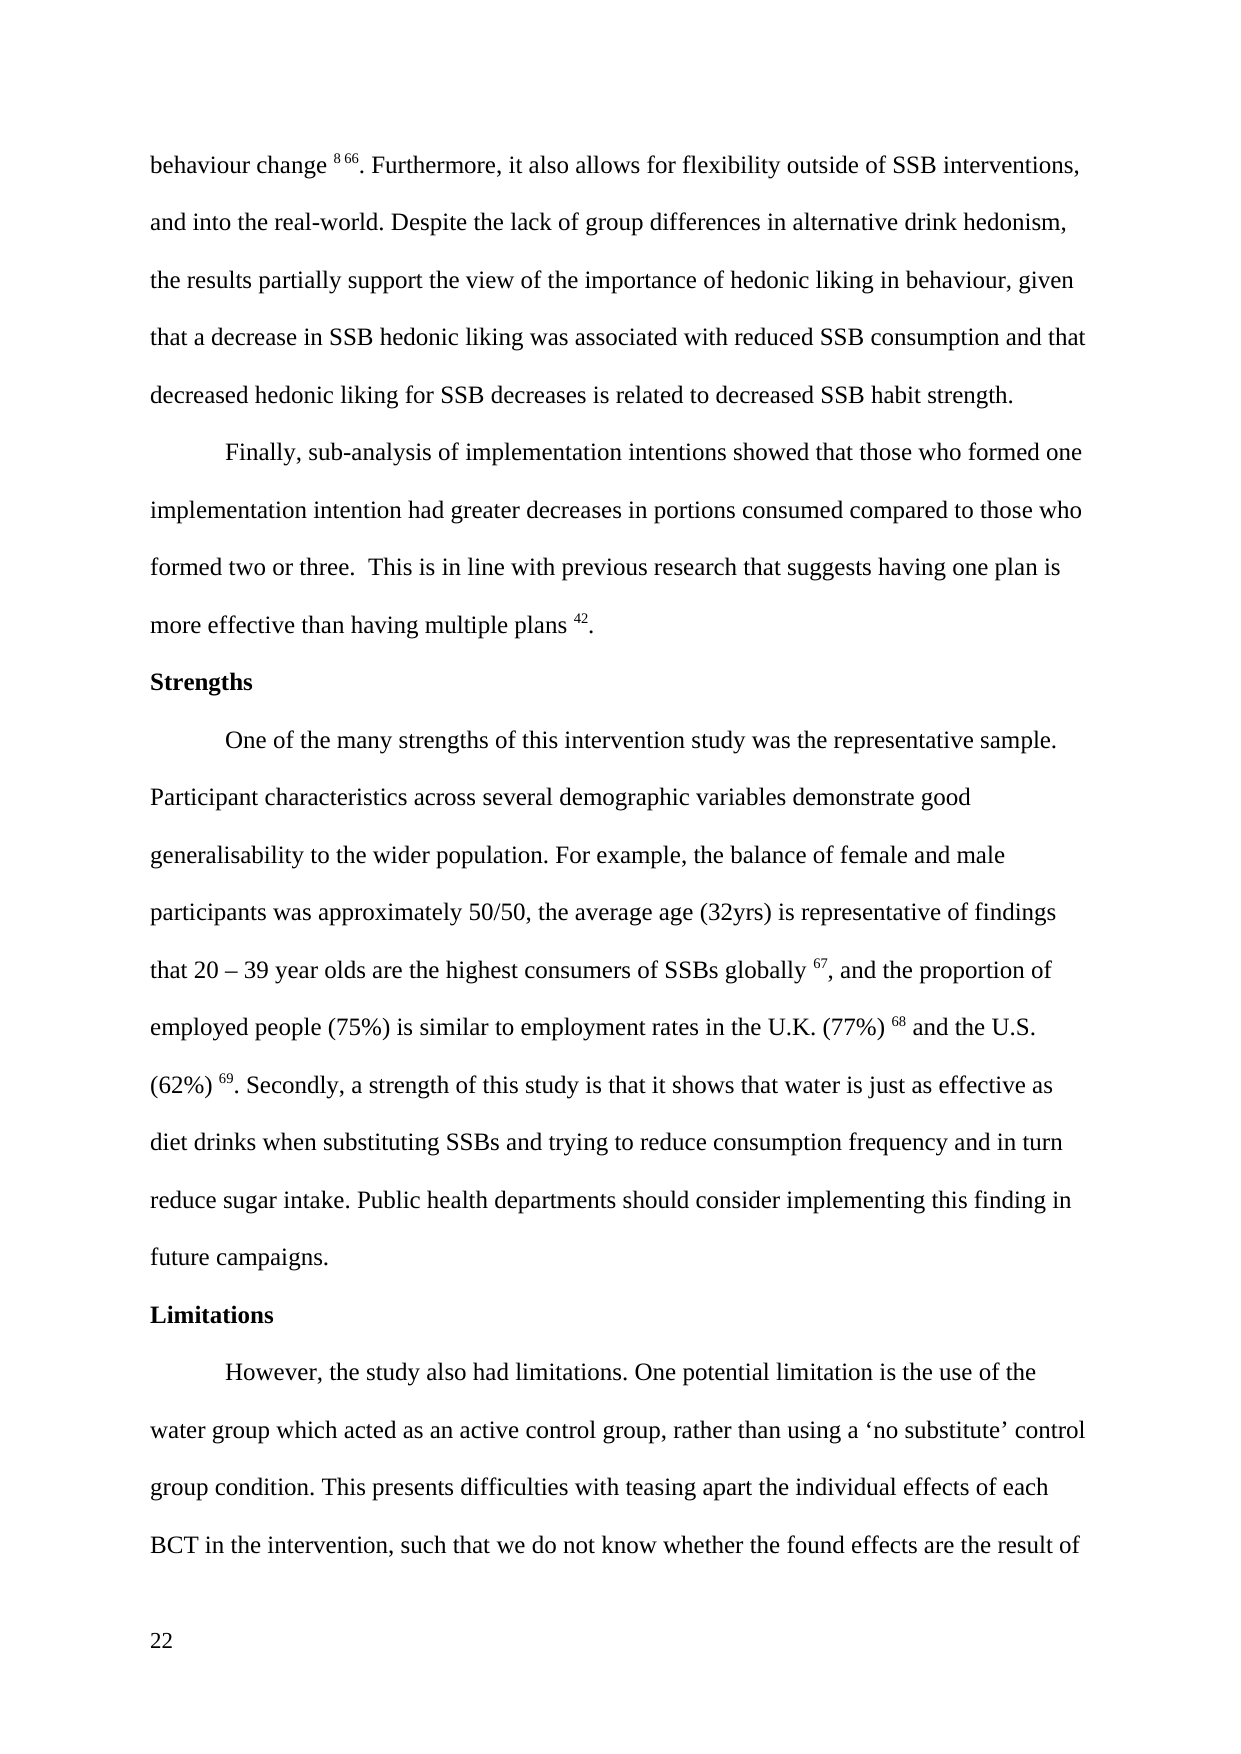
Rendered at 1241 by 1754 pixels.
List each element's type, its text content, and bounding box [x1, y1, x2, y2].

text Strengths [150, 667, 1090, 696]
text Limitations [150, 1300, 1090, 1329]
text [150, 150, 1090, 409]
text Finally, sub-analysis of implementation intentions showed that those who formed one implementation intention had greater decreases in portions consumed compared to those who formed two or three. This is in line with previous research that suggests having one plan is more effective than having multiple plans 42. [150, 437, 1090, 639]
text One of the many strengths of this intervention study was the representative sample. Participant characteristics across several demographic variables demonstrate good generalisability to the wider population. For example, the balance of female and male participants was approximately 50/50, the average age (32yrs) is representative of findings that 20 – 39 year olds are the highest consumers of SSBs globally 67, and the proportion of employed people (75%) is similar to employment rates in the U.K. (77%) 68 and the U.S. (62%) 69. Secondly, a strength of this study is that it shows that water is just as effective as diet drinks when substituting SSBs and trying to reduce consumption frequency and in turn reduce sugar intake. Public health departments should consider implementing this finding in future campaigns. [150, 725, 1090, 1271]
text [150, 1357, 1090, 1559]
